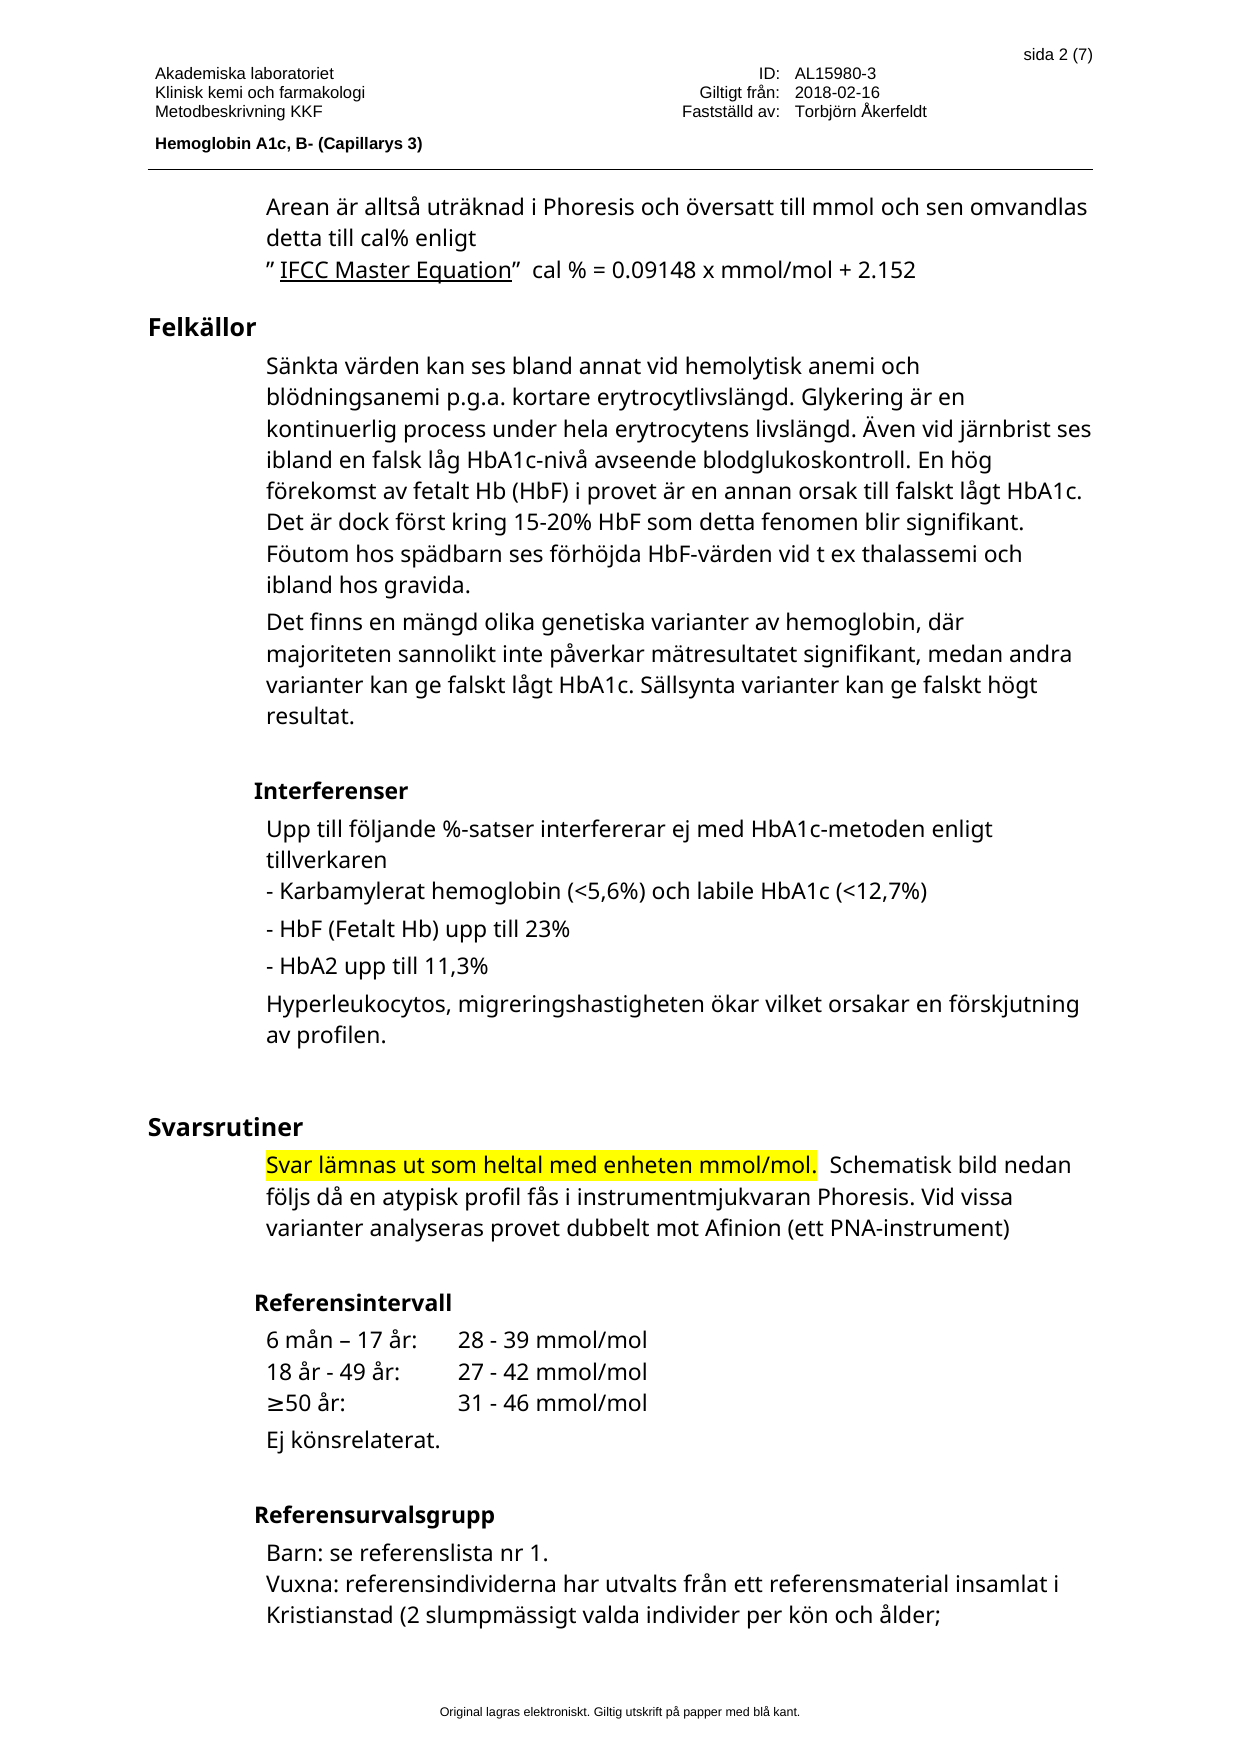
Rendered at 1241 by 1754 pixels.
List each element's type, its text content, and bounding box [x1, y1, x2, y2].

subtitle Felkällor [148, 310, 1093, 344]
text - HbF (Fetalt Hb) upp till 23% [266, 913, 1093, 944]
text - HbA2 upp till 11,3% [266, 950, 1093, 981]
text Hyperleukocytos, migreringshastigheten ökar vilket orsakar en förskjutning av profilen. [266, 988, 1093, 1050]
subtitle Referensintervall [254, 1287, 1093, 1318]
subtitle Referensurvalsgrupp [254, 1499, 1093, 1531]
text Sänkta värden kan ses bland annat vid hemolytisk anemi och blödningsanemi p.g.a. kortare erytrocytlivslängd. Glykering är en kontinuerlig process under hela erytrocytens livslängd. Även vid järnbrist ses ibland en falsk låg HbA1c-nivå avseende blodglukoskontroll. En hög förekomst av fetalt Hb (HbF) i provet är en annan orsak till falskt lågt HbA1c. Det är dock först kring 15-20% HbF som detta fenomen blir signifikant. Föutom hos spädbarn ses förhöjda HbF-värden vid t ex thalassemi och ibland hos gravida. [266, 350, 1093, 600]
text Det finns en mängd olika genetiska varianter av hemoglobin, där majoriteten sannolikt inte påverkar mätresultatet signifikant, medan andra varianter kan ge falskt lågt HbA1c. Sällsynta varianter kan ge falskt högt resultat. [266, 606, 1093, 731]
subtitle Interferenser [254, 775, 1093, 806]
text Svar lämnas ut som heltal med enheten mmol/mol. Schematisk bild nedan följs då en atypisk profil fås i instrumentmjukvaran Phoresis. Vid vissa varianter analyseras provet dubbelt mot Afinion (ett PNA-instrument) [266, 1149, 1093, 1243]
text Upp till följande %-satser interfererar ej med HbA1c-metoden enligt tillverkaren - Karbamylerat hemoglobin (<5,6%) och labile HbA1c (<12,7%) [266, 813, 1093, 906]
text Arean är alltså uträknad i Phoresis och översatt till mmol och sen omvandlas detta till cal% enligt ” IFCC Master Equation” cal % = 0.09148 x mmol/mol + 2.152 [266, 191, 1093, 285]
text Ej könsrelaterat. [266, 1424, 1093, 1456]
subtitle Svarsrutiner [148, 1075, 1093, 1143]
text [266, 1537, 1093, 1631]
text 6 mån – 17 år: 28 - 39 mmol/mol 18 år - 49 år: 27 - 42 mmol/mol ≥50 år: 31 - 46 mmol/mol [266, 1324, 1093, 1418]
